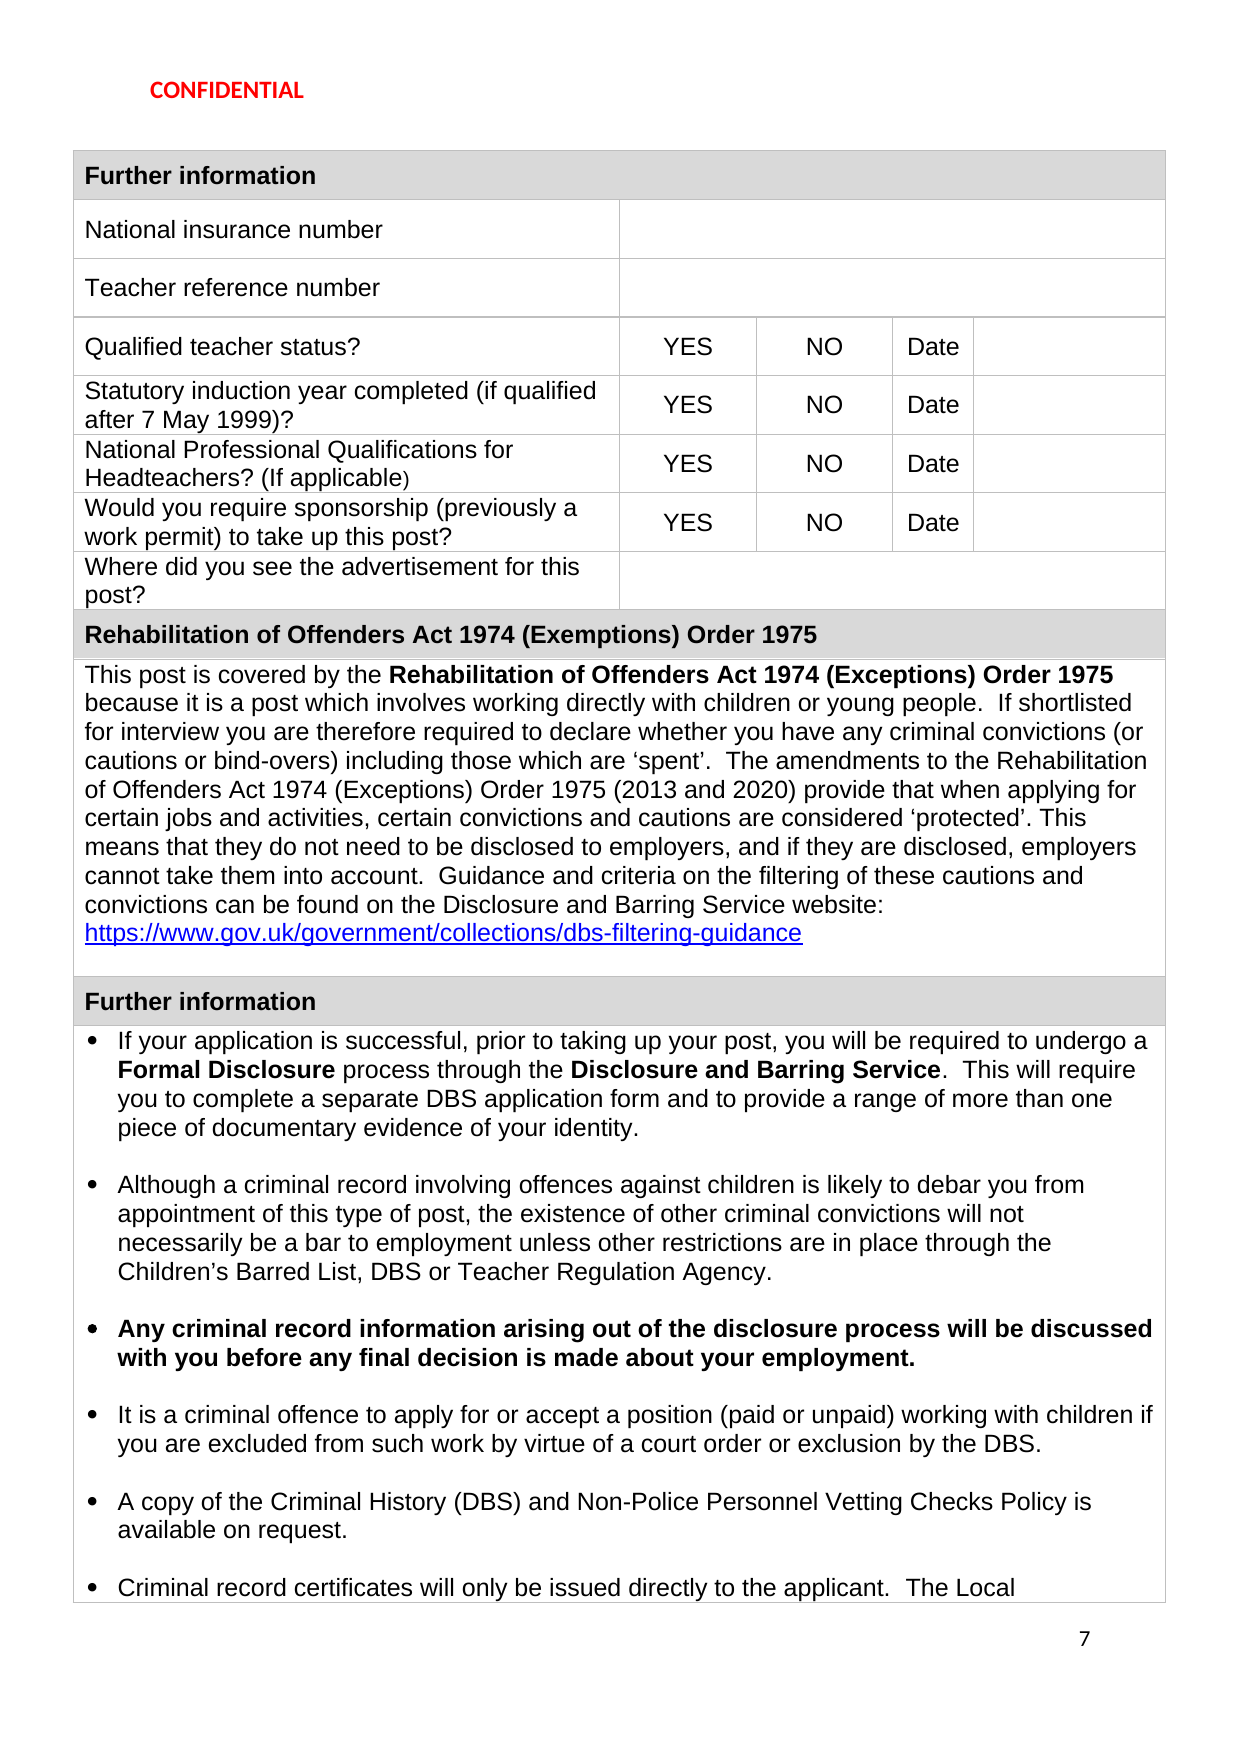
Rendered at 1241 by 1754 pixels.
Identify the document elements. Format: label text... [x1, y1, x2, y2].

table_cell [974, 318, 1165, 375]
table_cell National Professional Qualifications for Headteachers? (If applicable) [74, 435, 619, 492]
table_cell [974, 435, 1165, 492]
table_cell Further information [74, 977, 1165, 1025]
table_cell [74, 1026, 1165, 1602]
table_cell YES [620, 435, 756, 492]
table_cell [620, 259, 1165, 316]
table_cell Qualified teacher status? [74, 318, 619, 375]
table_cell Date [893, 435, 973, 492]
table_cell National insurance number [74, 200, 619, 258]
table_cell [620, 552, 1165, 609]
table_cell NO [757, 493, 892, 551]
table_cell This post is covered by the Rehabilitation of Offenders Act 1974 (Exceptions) Order 1975 because it is a post which involves working directly with children or young people. If shortlisted for interview you are therefore required to declare whether you have any criminal convictions (or cautions or bind-overs) including those which are ‘spent’. The amendments to the Rehabilitation of Offenders Act 1974 (Exceptions) Order 1975 (2013 and 2020) provide that when applying for certain jobs and activities, certain convictions and cautions are considered ‘protected’. This means that they do not need to be disclosed to employers, and if they are disclosed, employers cannot take them into account. Guidance and criteria on the filtering of these cautions and convictions can be found on the Disclosure and Barring Service website: https://www.gov.uk/government/collections/dbs-filtering-guidance [74, 660, 1165, 976]
table_cell YES [620, 493, 756, 551]
table_cell Date [893, 493, 973, 551]
table_header Further information [74, 151, 1165, 199]
table_cell Teacher reference number [74, 259, 619, 316]
table_cell [974, 493, 1165, 551]
table_cell Rehabilitation of Offenders Act 1974 (Exemptions) Order 1975 [74, 610, 1165, 658]
table_cell NO [757, 376, 892, 433]
table_cell Statutory induction year completed (if qualified after 7 May 1999)? [74, 376, 619, 433]
table_cell NO [757, 435, 892, 492]
table_cell [974, 376, 1165, 433]
table_cell Date [893, 318, 973, 375]
table_cell NO [757, 318, 892, 375]
table_cell YES [620, 376, 756, 433]
table_cell Where did you see the advertisement for this post? [74, 552, 619, 609]
table_cell YES [620, 318, 756, 375]
table_cell Would you require sponsorship (previously a work permit) to take up this post? [74, 493, 619, 551]
table_cell [620, 200, 1165, 258]
table_cell Date [893, 376, 973, 433]
